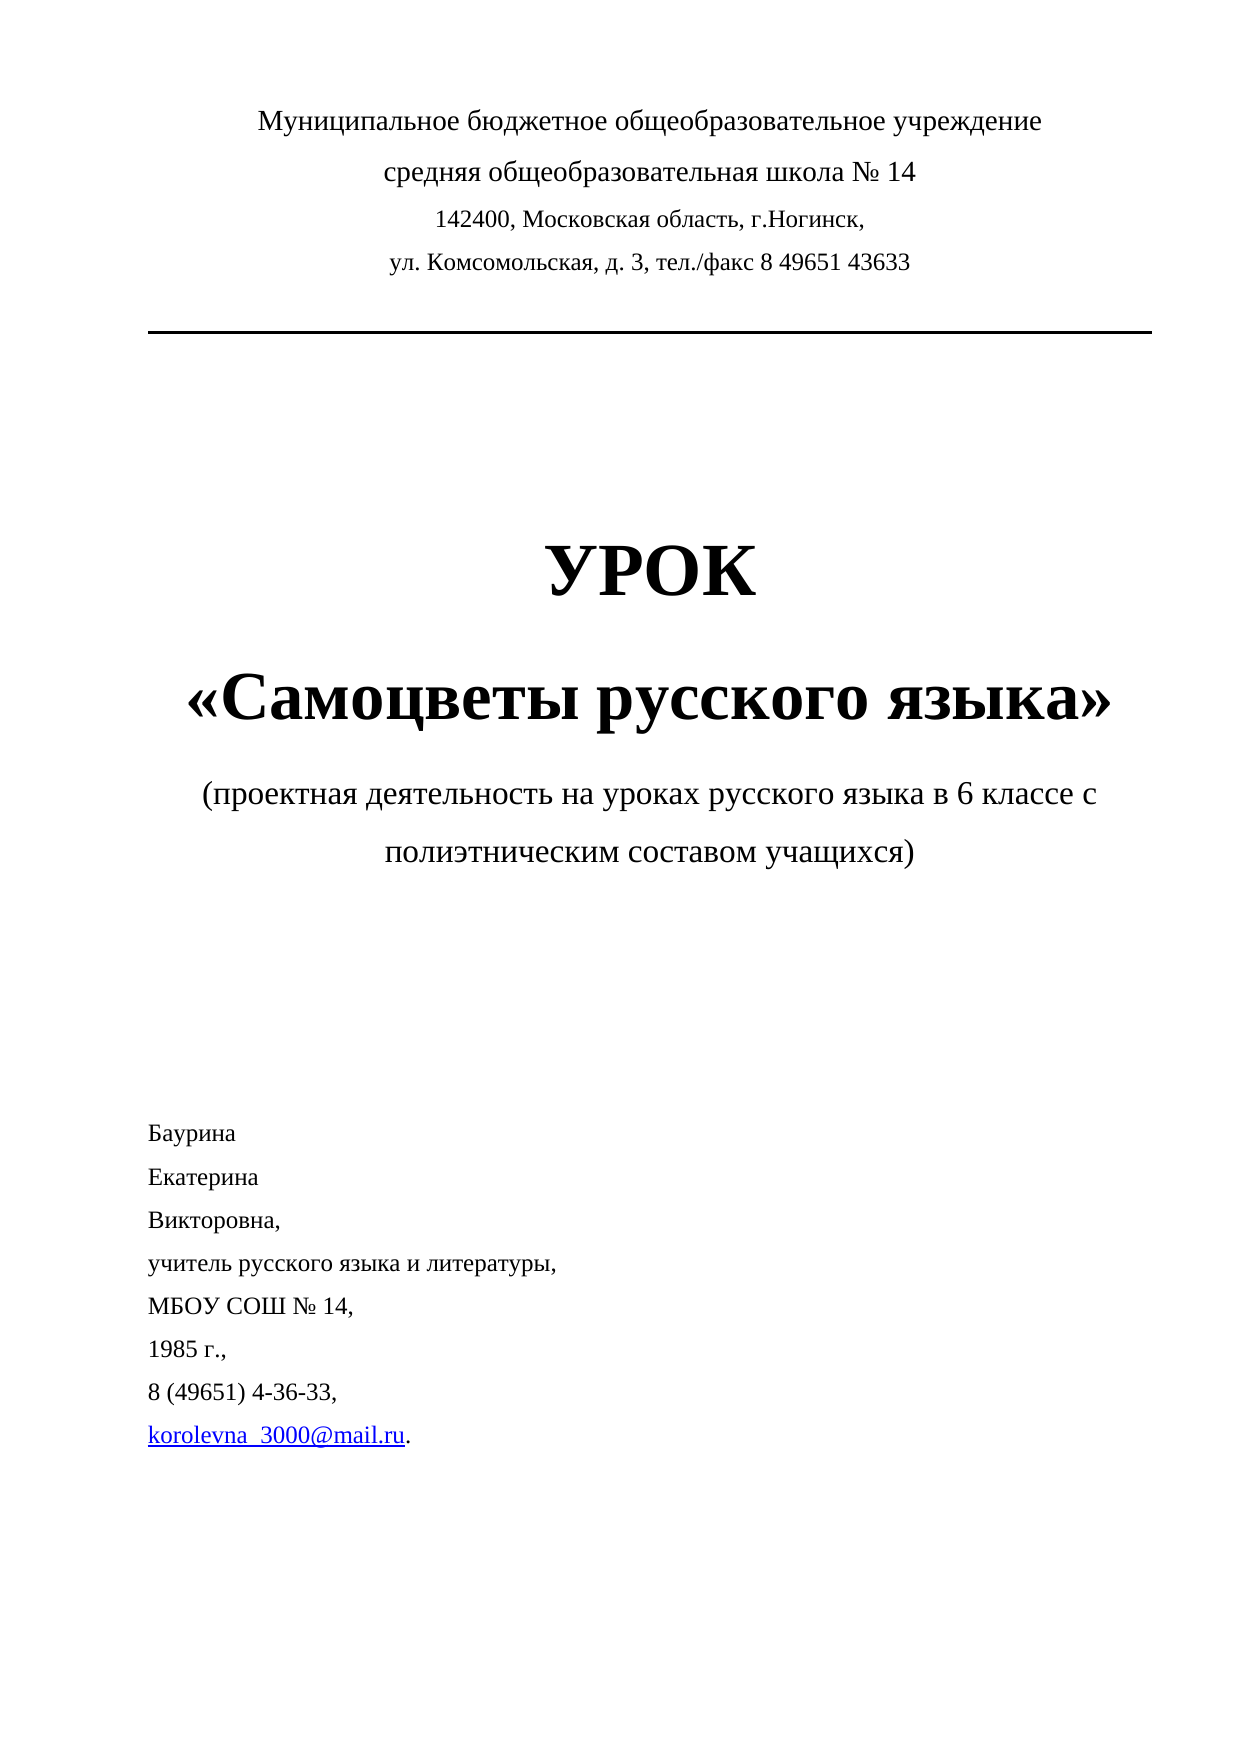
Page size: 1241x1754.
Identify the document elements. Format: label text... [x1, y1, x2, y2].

text Екатерина [148, 1162, 1152, 1190]
text МБОУ СОШ № 14, [148, 1291, 1152, 1320]
text учитель русского языка и литературы, [148, 1248, 1152, 1277]
subtitle Муниципальное бюджетное общеобразовательное учреждение [148, 103, 1152, 137]
text Викторовна, [148, 1205, 1152, 1233]
text средняя общеобразовательная школа № 14 [148, 154, 1152, 187]
text ул. Комсомольская, д. 3, тел./факс 8 49651 43633 [148, 247, 1152, 276]
text (проектная деятельность на уроках русского языка в 6 классе с полиэтническим составом учащихся) [148, 773, 1152, 869]
text 8 (49651) 4-36-33, [148, 1377, 1152, 1406]
text 142400, Московская область, г.Ногинск, [148, 204, 1152, 233]
text «Самоцветы русского языка» [148, 655, 1152, 734]
text Баурина [148, 1118, 1152, 1147]
text korolevna_3000@mail.ru. [148, 1420, 1152, 1449]
text УРОК [148, 526, 1152, 612]
text 1985 г., [148, 1334, 1152, 1363]
